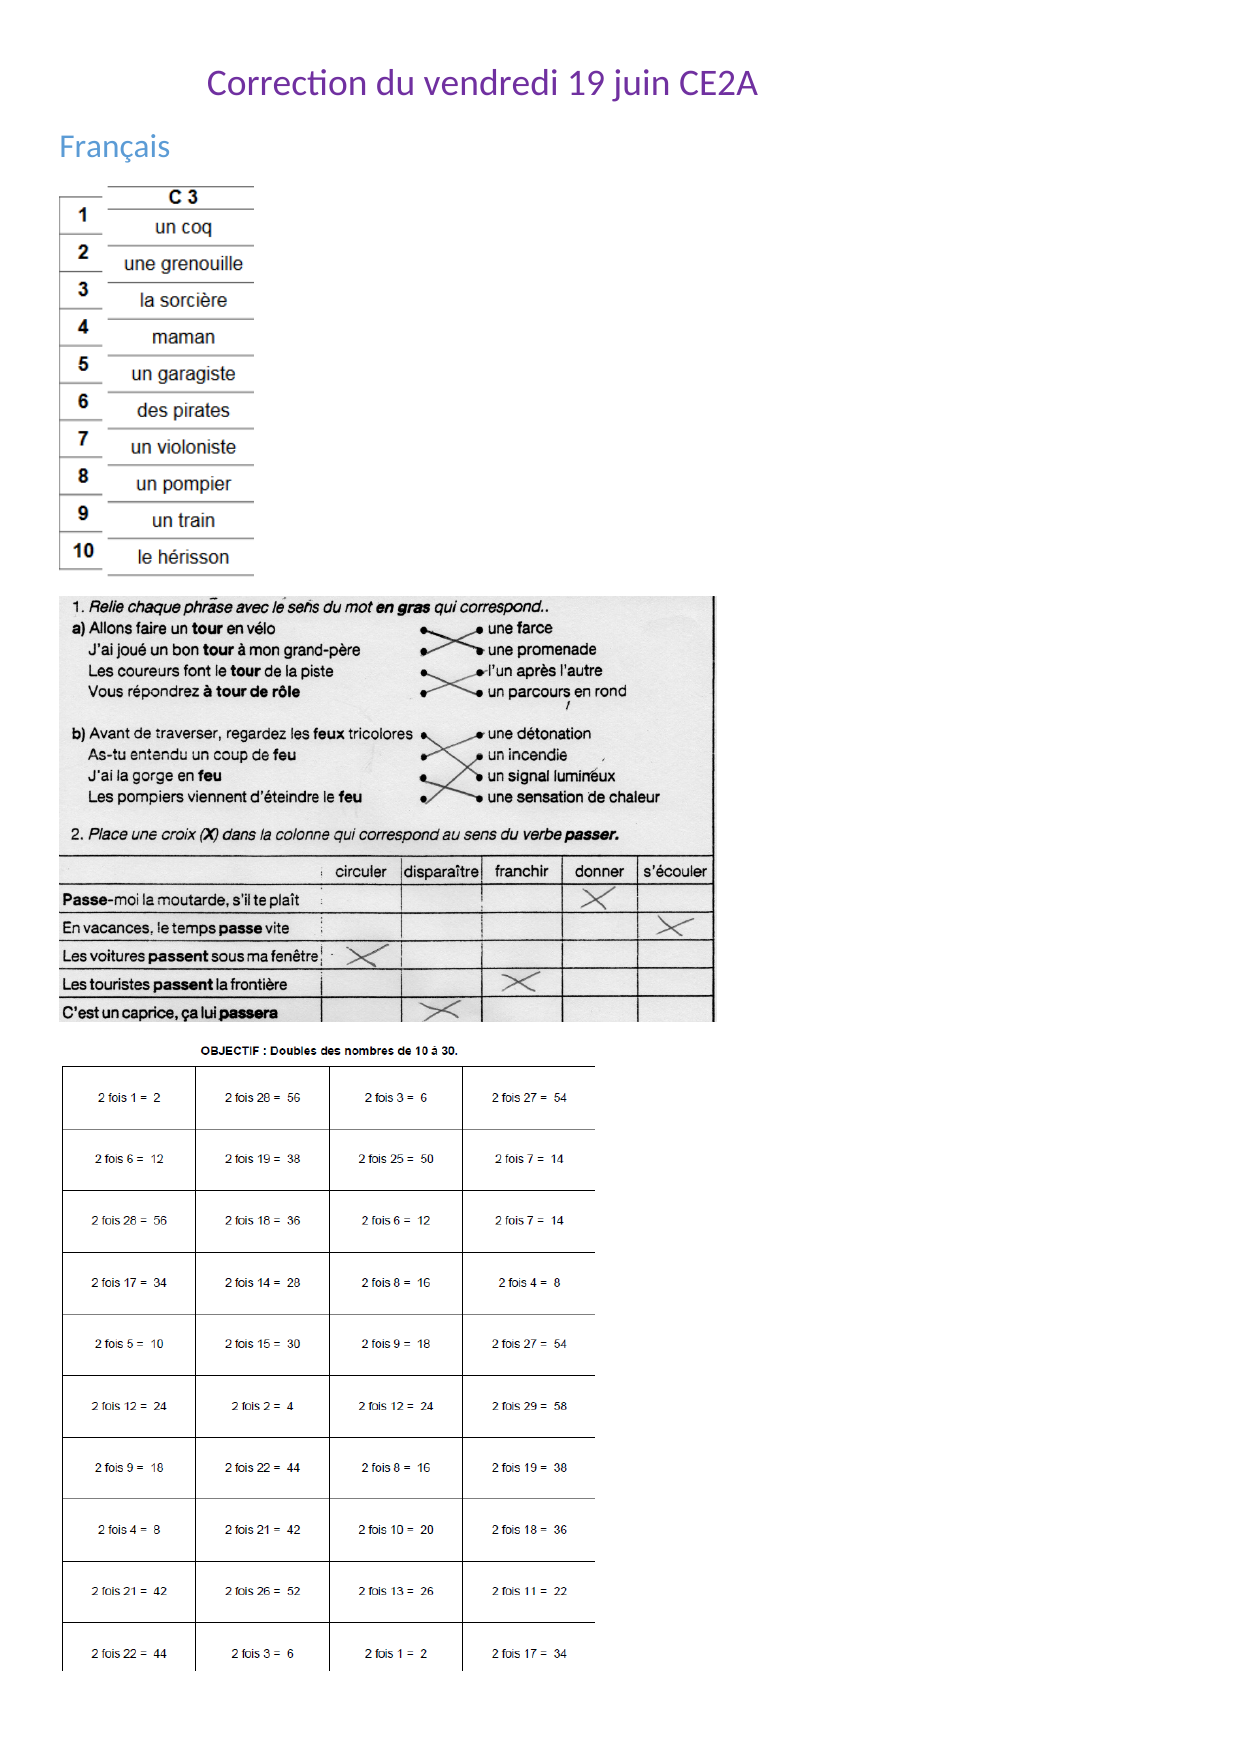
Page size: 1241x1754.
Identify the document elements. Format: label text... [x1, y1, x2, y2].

text Français [59, 125, 1181, 166]
picture [59, 596, 717, 1022]
picture [59, 1040, 595, 1671]
picture [107, 185, 254, 578]
text Correction du vendredi 19 juin CE2A [133, 59, 1181, 105]
picture [59, 188, 103, 578]
